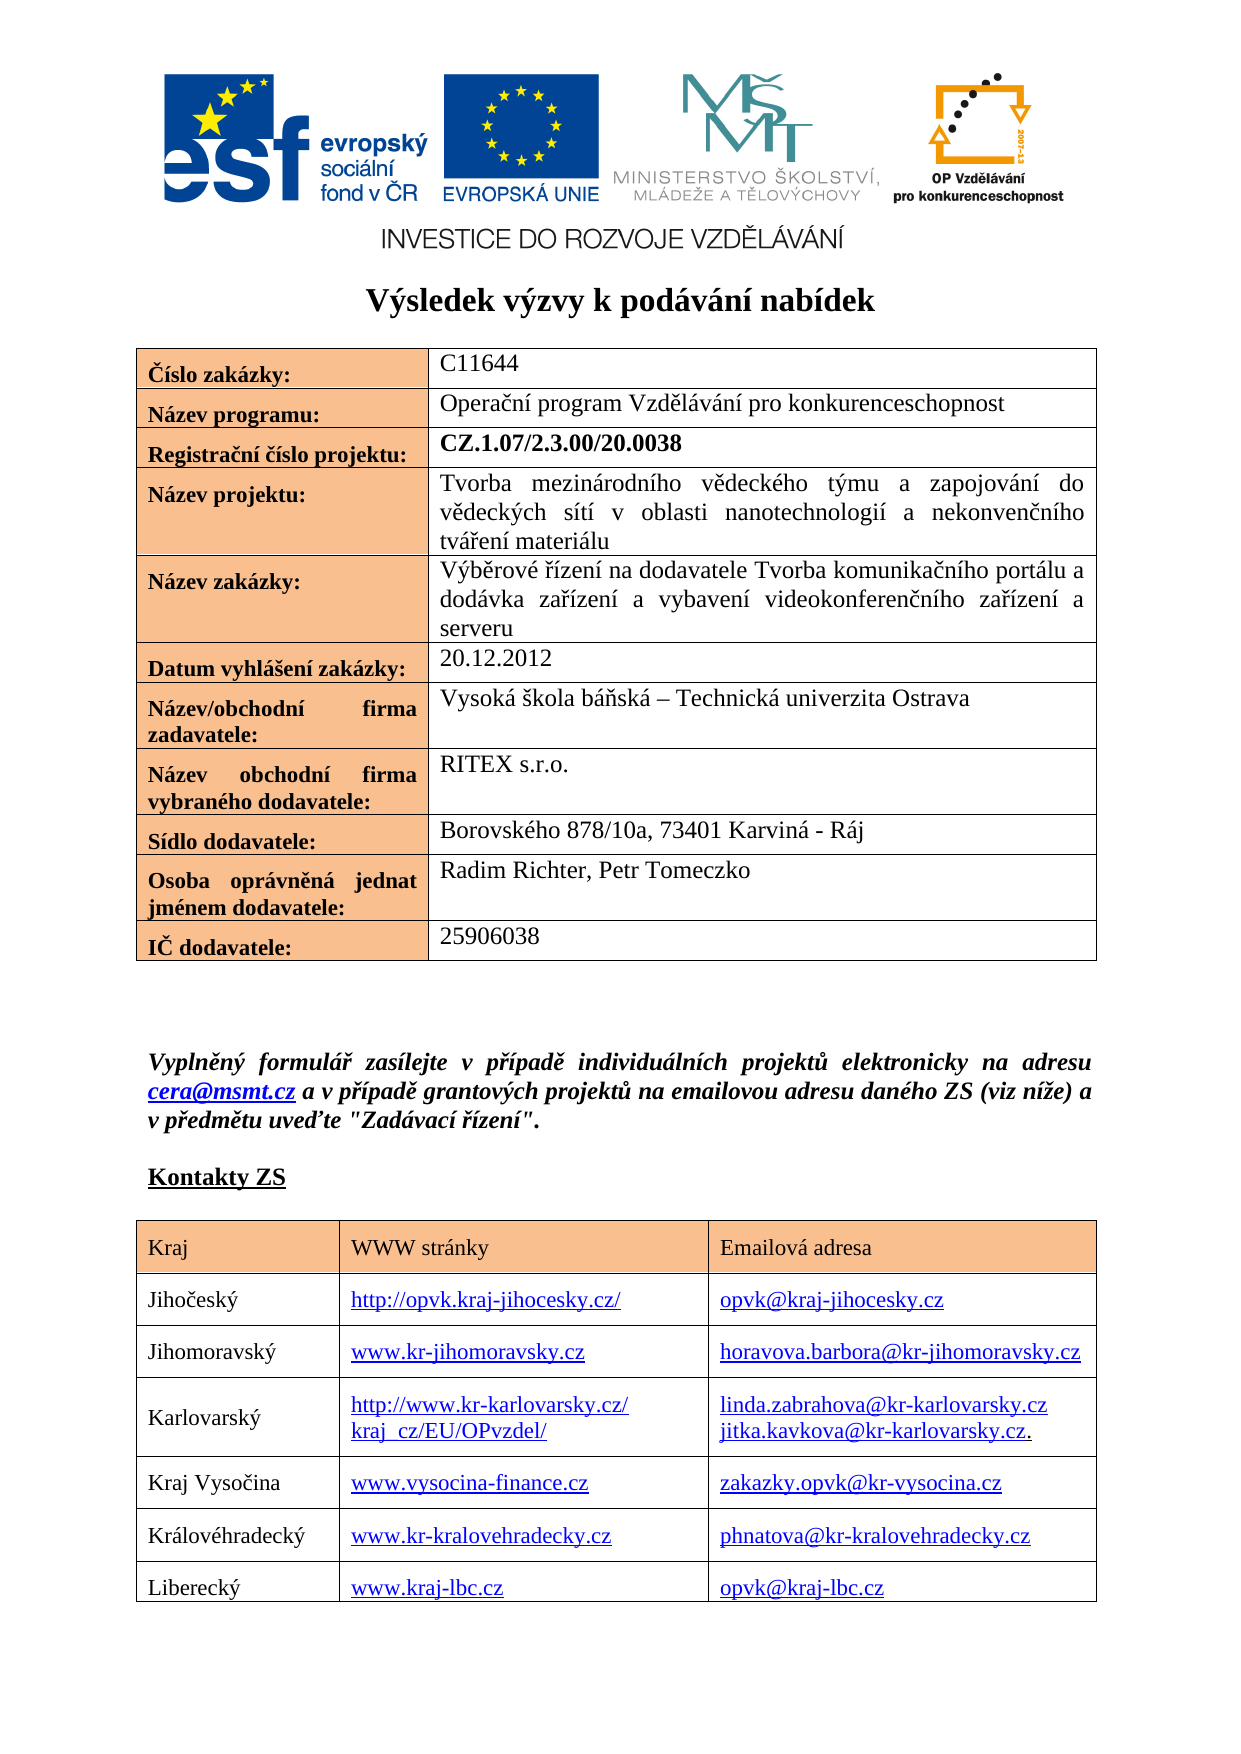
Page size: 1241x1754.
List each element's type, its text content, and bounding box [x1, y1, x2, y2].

table_cell Jihočeský [137, 1274, 339, 1325]
table_cell horavova.barbora@kr-jihomoravsky.cz [709, 1326, 1096, 1377]
table_cell Královéhradecký [137, 1509, 339, 1561]
picture [116, 33, 1125, 281]
table_cell Sídlo dodavatele: [137, 815, 428, 854]
table_cell Název projektu: [137, 468, 428, 554]
text Vyplněný formulář zasílejte v případě individuálních projektů elektronicky na adresu cera@msmt.cz a v případě grantových projektů na emailovou adresu daného ZS (viz níže) a v předmětu uveďte "Zadávací řízení". [148, 1047, 1093, 1134]
table_cell www.kr-jihomoravsky.cz [340, 1326, 708, 1377]
table_cell zakazky.opvk@kr-vysocina.cz [709, 1457, 1096, 1508]
table_header WWW stránky [340, 1221, 708, 1272]
table_cell IČ dodavatele: [137, 921, 428, 960]
table_cell Osoba oprávněná jednat jménem dodavatele: [137, 855, 428, 920]
table_cell opvk@kraj-jihocesky.cz [709, 1274, 1096, 1325]
table_header Emailová adresa [709, 1221, 1096, 1272]
table_cell http://opvk.kraj-jihocesky.cz/ [340, 1274, 708, 1325]
table_header Kraj [137, 1221, 339, 1272]
table_cell opvk@kraj-lbc.cz [709, 1562, 1096, 1601]
table_cell Operační program Vzdělávání pro konkurenceschopnost [429, 389, 1096, 427]
table_header C11644 [429, 349, 1096, 387]
table_cell phnatova@kr-kralovehradecky.cz [709, 1509, 1096, 1561]
table_cell Výběrové řízení na dodavatele Tvorba komunikačního portálu a dodávka zařízení a vybavení videokonferenčního zařízení a serveru [429, 556, 1096, 642]
table_cell RITEX s.r.o. [429, 749, 1096, 814]
table_cell 20.12.2012 [429, 643, 1096, 682]
text Kontakty ZS [148, 1162, 1093, 1191]
table_cell Jihomoravský [137, 1326, 339, 1377]
table_cell Liberecký [137, 1562, 339, 1601]
table_cell 25906038 [429, 921, 1096, 960]
table_cell Název programu: [137, 389, 428, 427]
table_cell Datum vyhlášení zakázky: [137, 643, 428, 682]
table_cell CZ.1.07/2.3.00/20.0038 [429, 428, 1096, 467]
table_cell Karlovarský [137, 1378, 339, 1456]
table_cell http://www.kr-karlovarsky.cz/kraj_cz/EU/OPvzdel/ [340, 1378, 708, 1456]
table_cell Název obchodní firma vybraného dodavatele: [137, 749, 428, 814]
table_cell linda.zabrahova@kr-karlovarsky.cz jitka.kavkova@kr-karlovarsky.cz. [709, 1378, 1096, 1456]
table_cell www.vysocina-finance.cz [340, 1457, 708, 1508]
table_cell Radim Richter, Petr Tomeczko [429, 855, 1096, 920]
table_header Číslo zakázky: [137, 349, 428, 387]
table_cell Název/obchodní firma zadavatele: [137, 683, 428, 748]
table_cell Kraj Vysočina [137, 1457, 339, 1508]
table_cell Název zakázky: [137, 556, 428, 642]
table_cell www.kr-kralovehradecky.cz [340, 1509, 708, 1561]
table_cell Borovského 878/10a, 73401 Karviná - Ráj [429, 815, 1096, 854]
table_cell Registrační číslo projektu: [137, 428, 428, 467]
table_cell Vysoká škola báňská – Technická univerzita Ostrava [429, 683, 1096, 748]
table_cell Tvorba mezinárodního vědeckého týmu a zapojování do vědeckých sítí v oblasti nanotechnologií a nekonvenčního tváření materiálu [429, 468, 1096, 554]
table_cell www.kraj-lbc.cz [340, 1562, 708, 1601]
text Výsledek výzvy k podávání nabídek [148, 148, 1093, 319]
